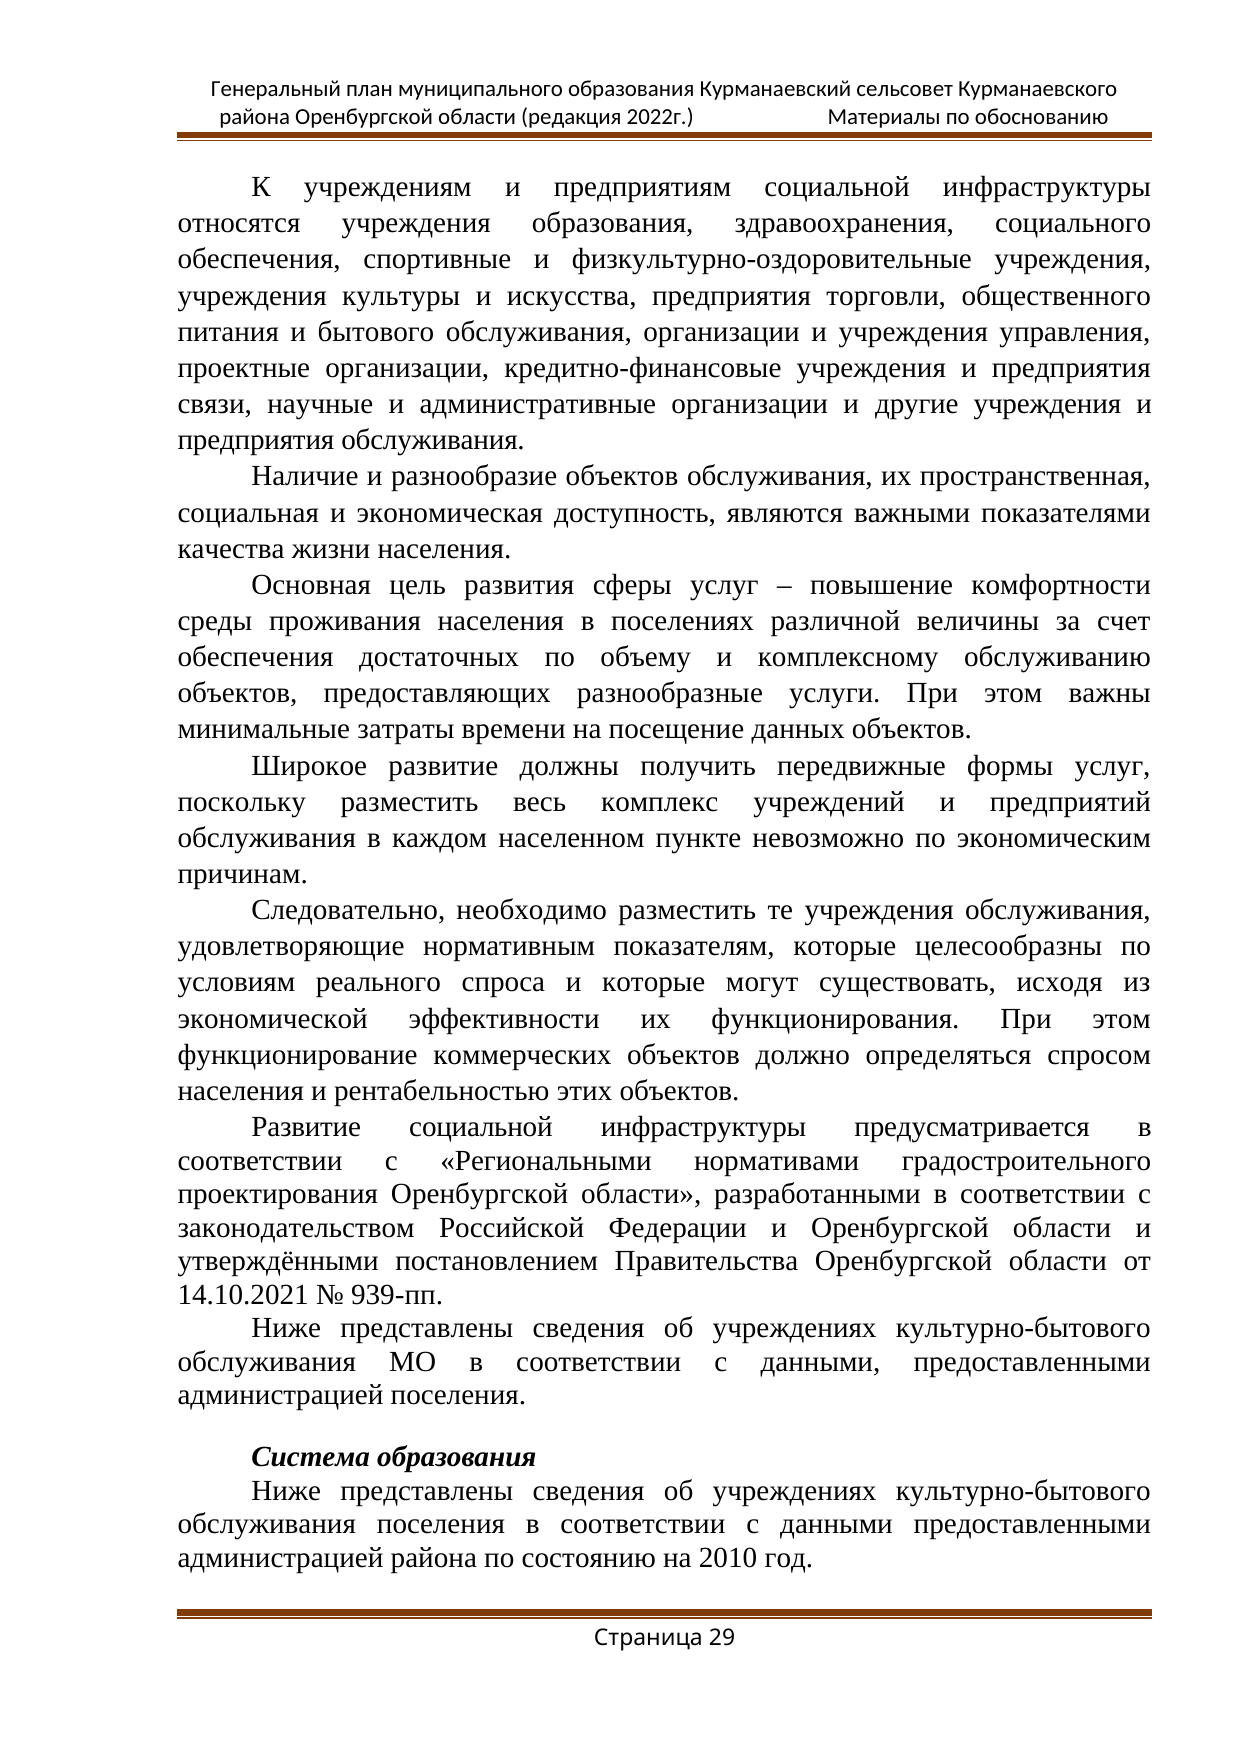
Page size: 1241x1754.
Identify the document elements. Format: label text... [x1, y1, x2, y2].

text Ниже представлены сведения об учреждениях культурно-бытового обслуживания МО в соответствии с данными, предоставленными администрацией поселения. [177, 1310, 1152, 1411]
text Широкое развитие должны получить передвижные формы услуг, поскольку разместить весь комплекс учреждений и предприятий обслуживания в каждом населенном пункте невозможно по экономическим причинам. [177, 748, 1152, 890]
text Следовательно, необходимо разместить те учреждения обслуживания, удовлетворяющие нормативным показателям, которые целесообразны по условиям реального спроса и которые могут существовать, исходя из экономической эффективности их функционирования. При этом функционирование коммерческих объектов должно определяться спросом населения и рентабельностью этих объектов. [177, 892, 1152, 1107]
text К учреждениям и предприятиям социальной инфраструктуры относятся учреждения образования, здравоохранения, социального обеспечения, спортивные и физкультурно-оздоровительные учреждения, учреждения культуры и искусства, предприятия торговли, общественного питания и бытового обслуживания, организации и учреждения управления, проектные организации, кредитно-финансовые учреждения и предприятия связи, научные и административные организации и другие учреждения и предприятия обслуживания. [177, 169, 1152, 456]
text Ниже представлены сведения об учреждениях культурно-бытового обслуживания поселения в соответствии с данными предоставленными администрацией района по состоянию на 2010 год. [177, 1473, 1152, 1573]
text Наличие и разнообразие объектов обслуживания, их пространственная, социальная и экономическая доступность, являются важными показателями качества жизни населения. [177, 458, 1152, 564]
text Основная цель развития сферы услуг – повышение комфортности среды проживания населения в поселениях различной величины за счет обеспечения достаточных по объему и комплексному обслуживанию объектов, предоставляющих разнообразные услуги. При этом важны минимальные затраты времени на посещение данных объектов. [177, 567, 1152, 745]
subtitle Система образования [177, 1439, 1152, 1473]
text Развитие социальной инфраструктуры предусматривается в соответствии с «Региональными нормативами градостроительного проектирования Оренбургской области», разработанными в соответствии с законодательством Российской Федерации и Оренбургской области и утверждёнными постановлением Правительства Оренбургской области от 14.10.2021 № 939-пп. [177, 1109, 1152, 1310]
